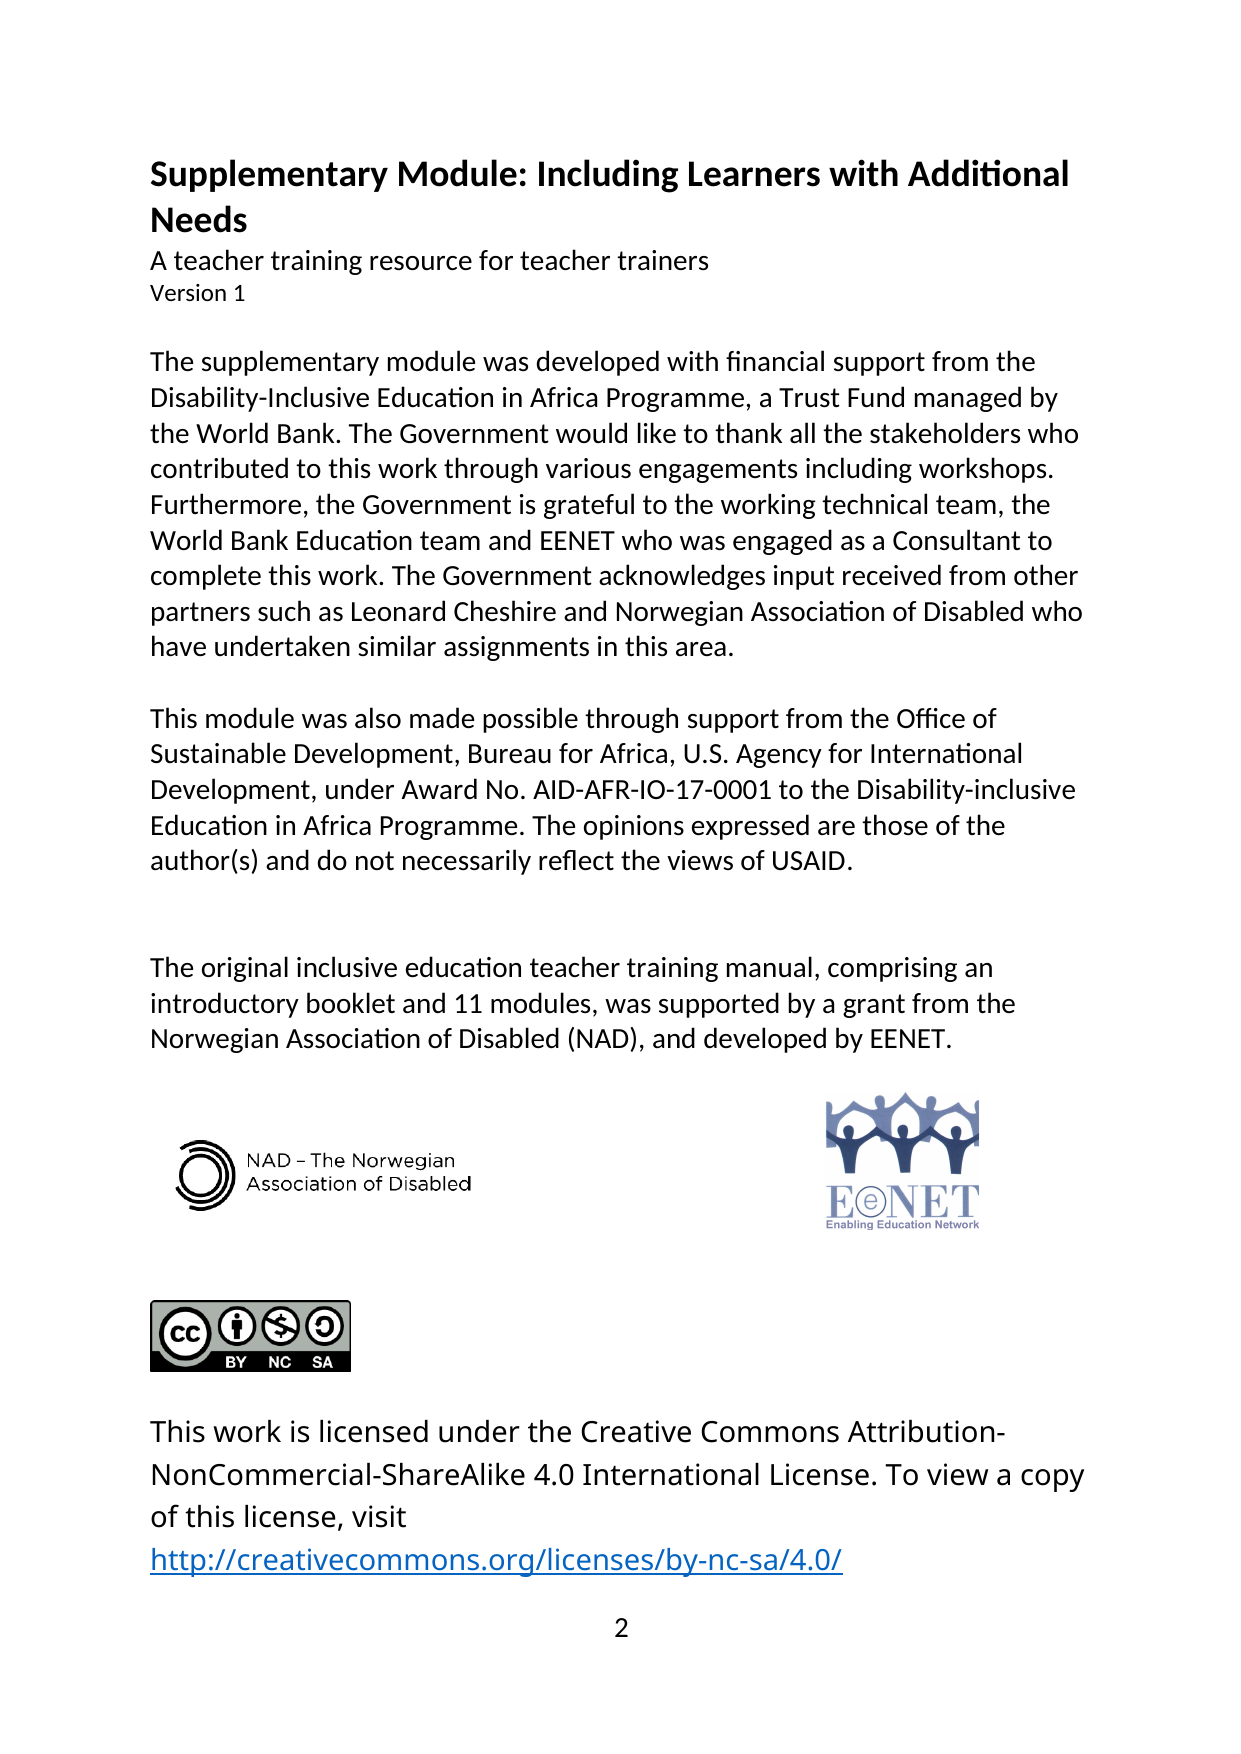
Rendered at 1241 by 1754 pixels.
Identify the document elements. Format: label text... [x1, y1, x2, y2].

text This work is licensed under the Creative Commons Attribution-NonCommercial-ShareAlike 4.0 International License. To view a copy of this license, visit http://creativecommons.org/licenses/by-nc-sa/4.0/ [150, 1411, 1092, 1579]
text A teacher training resource for teacher trainers [150, 242, 1092, 277]
picture [150, 1300, 351, 1372]
text The supplementary module was developed with financial support from the Disability-Inclusive Education in Africa Programme, a Trust Fund managed by the World Bank. The Government would like to thank all the stakeholders who contributed to this work through various engagements including workshops. Furthermore, the Government is grateful to the working technical team, the World Bank Education team and EENET who was engaged as a Consultant to complete this work. The Government acknowledges input received from other partners such as Leonard Cheshire and Norwegian Association of Disabled who have undertaken similar assignments in this area. [150, 343, 1092, 664]
text The original inclusive education teacher training manual, comprising an introductory booklet and 11 modules, was supported by a grant from the Norwegian Association of Disabled (NAD), and developed by EENET. [150, 949, 1092, 1056]
picture [150, 1099, 499, 1230]
text This module was also made possible through support from the Office of Sustainable Development, Bureau for Africa, U.S. Agency for International Development, under Award No. AID-AFR-IO-17-0001 to the Disability-inclusive Education in Africa Programme. The opinions expressed are those of the author(s) and do not necessarily reflect the views of USAID. [150, 700, 1092, 878]
text Version 1 [150, 277, 1092, 308]
text Supplementary Module: Including Learners with Additional Needs [150, 150, 1092, 242]
picture [825, 1091, 980, 1230]
